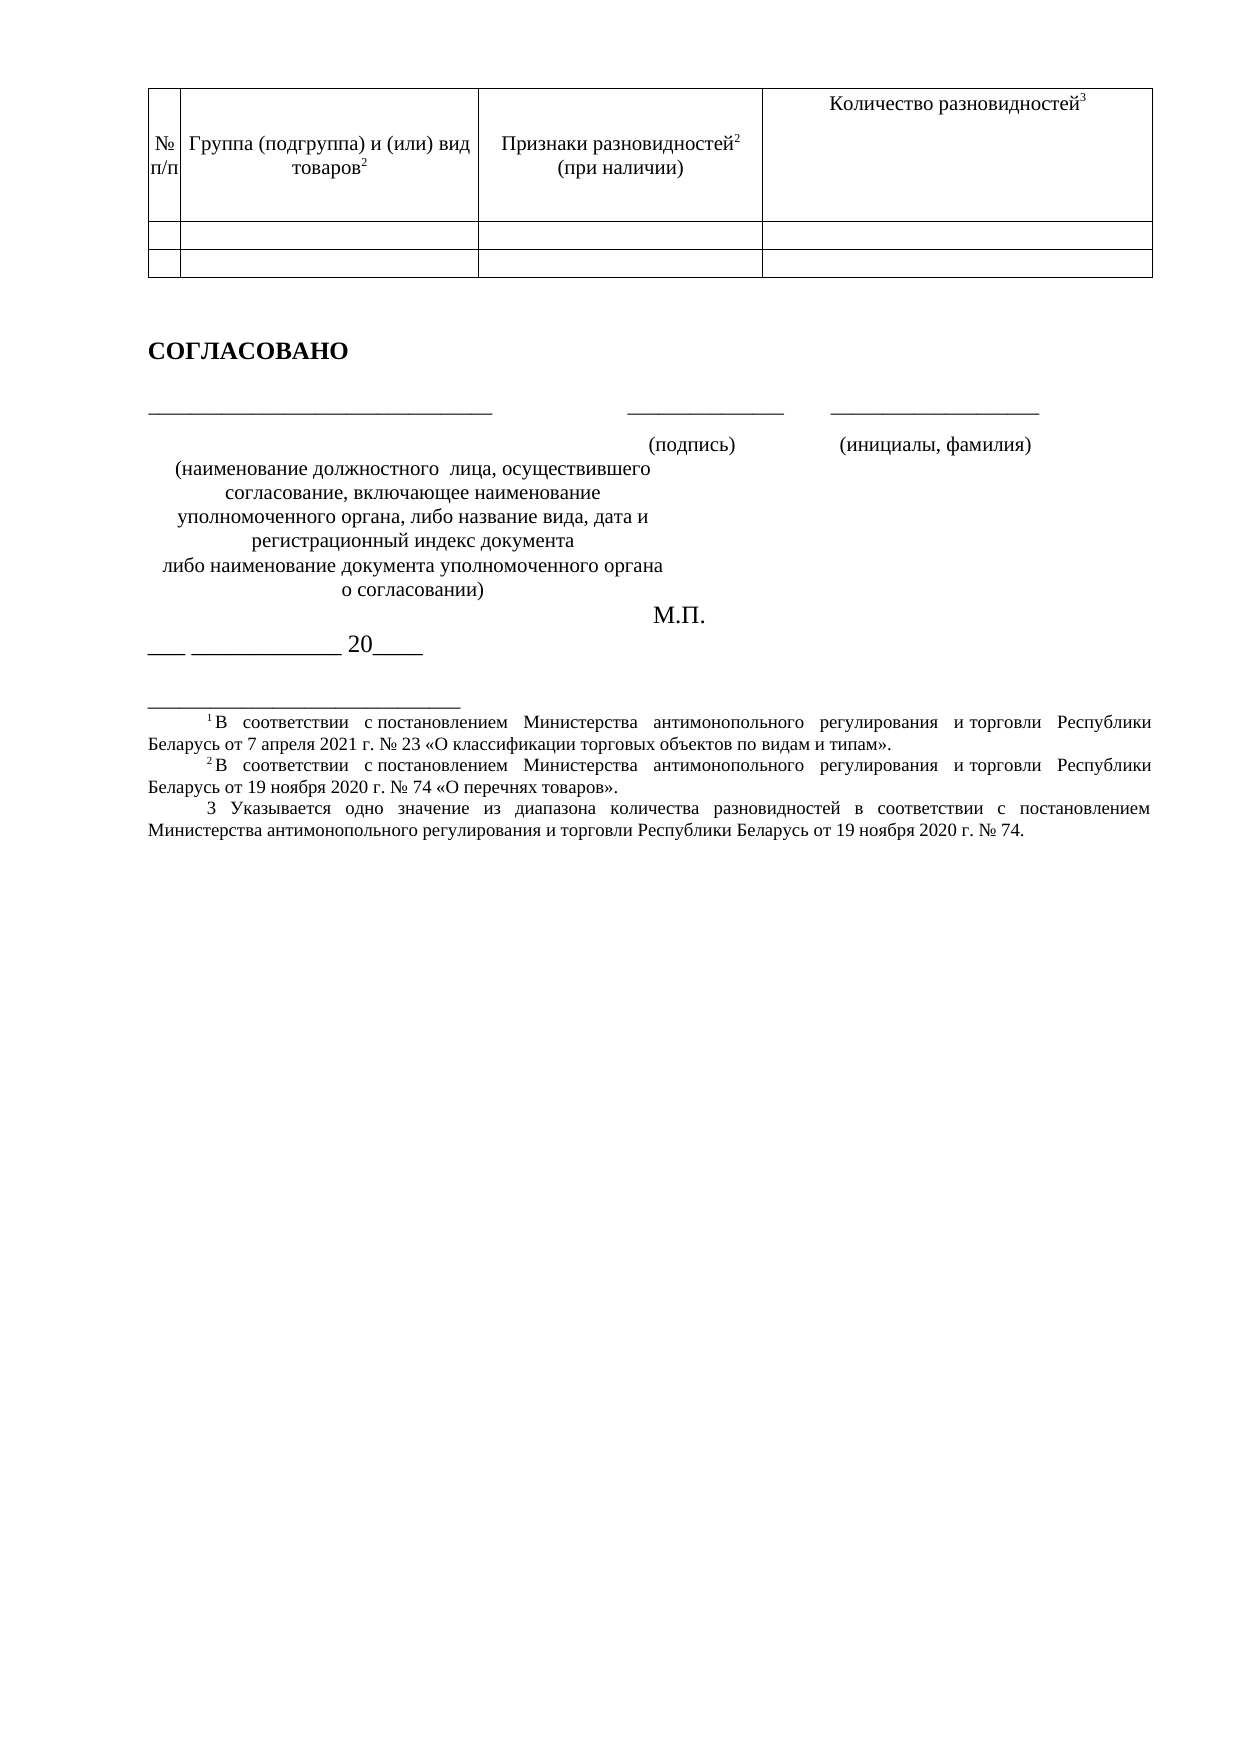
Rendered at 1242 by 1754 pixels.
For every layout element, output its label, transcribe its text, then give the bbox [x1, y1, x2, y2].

table_cell [479, 222, 762, 249]
table_header № п/п [149, 89, 180, 221]
text 1 В соответствии с постановлением Министерства антимонопольного регулирования и торговли Республики Беларусь от 7 апреля 2021 г. № 23 «О классификации торговых объектов по видам и типам». [148, 711, 1152, 754]
table_cell [149, 222, 180, 249]
table_cell [181, 222, 478, 249]
table_cell [149, 250, 180, 277]
table_header Признаки разновидностей2 (при наличии) [479, 89, 762, 221]
text 2 В соответствии с постановлением Министерства антимонопольного регулирования и торговли Республики Беларусь от 19 ноября 2020 г. № 74 «О перечнях товаров». [148, 754, 1152, 797]
table_cell [479, 250, 762, 277]
table_header Количество разновидностей3 [763, 89, 1152, 167]
table_cell [763, 222, 1152, 249]
table_cell [181, 250, 478, 277]
table_cell [763, 167, 1152, 221]
table_cell либо наименование документа уполномоченного органа о согласовании) [148, 553, 1152, 601]
text ___ ____________ 20____ [148, 629, 1152, 658]
table_header _________________________________ _______________ ____________________ [148, 393, 1152, 432]
text СОГЛАСОВАНО [148, 336, 1152, 364]
table_header Группа (подгруппа) и (или) вид товаров2 [181, 89, 478, 221]
text ______________________________ [148, 687, 1152, 711]
text 3 Указывается одно значение из диапазона количества разновидностей в соответствии с постановлением Министерства антимонопольного регулирования и торговли Республики Беларусь от 19 ноября 2020 г. № 74. [148, 797, 1152, 840]
text М.П. [148, 601, 1152, 629]
table_cell (подпись) (инициалы, фамилия) (наименование должностного лица, осуществившего согласование, включающее наименование уполномоченного органа, либо название вида, дата и регистрационный индекс документа [148, 432, 1152, 552]
table_cell [763, 250, 1152, 277]
